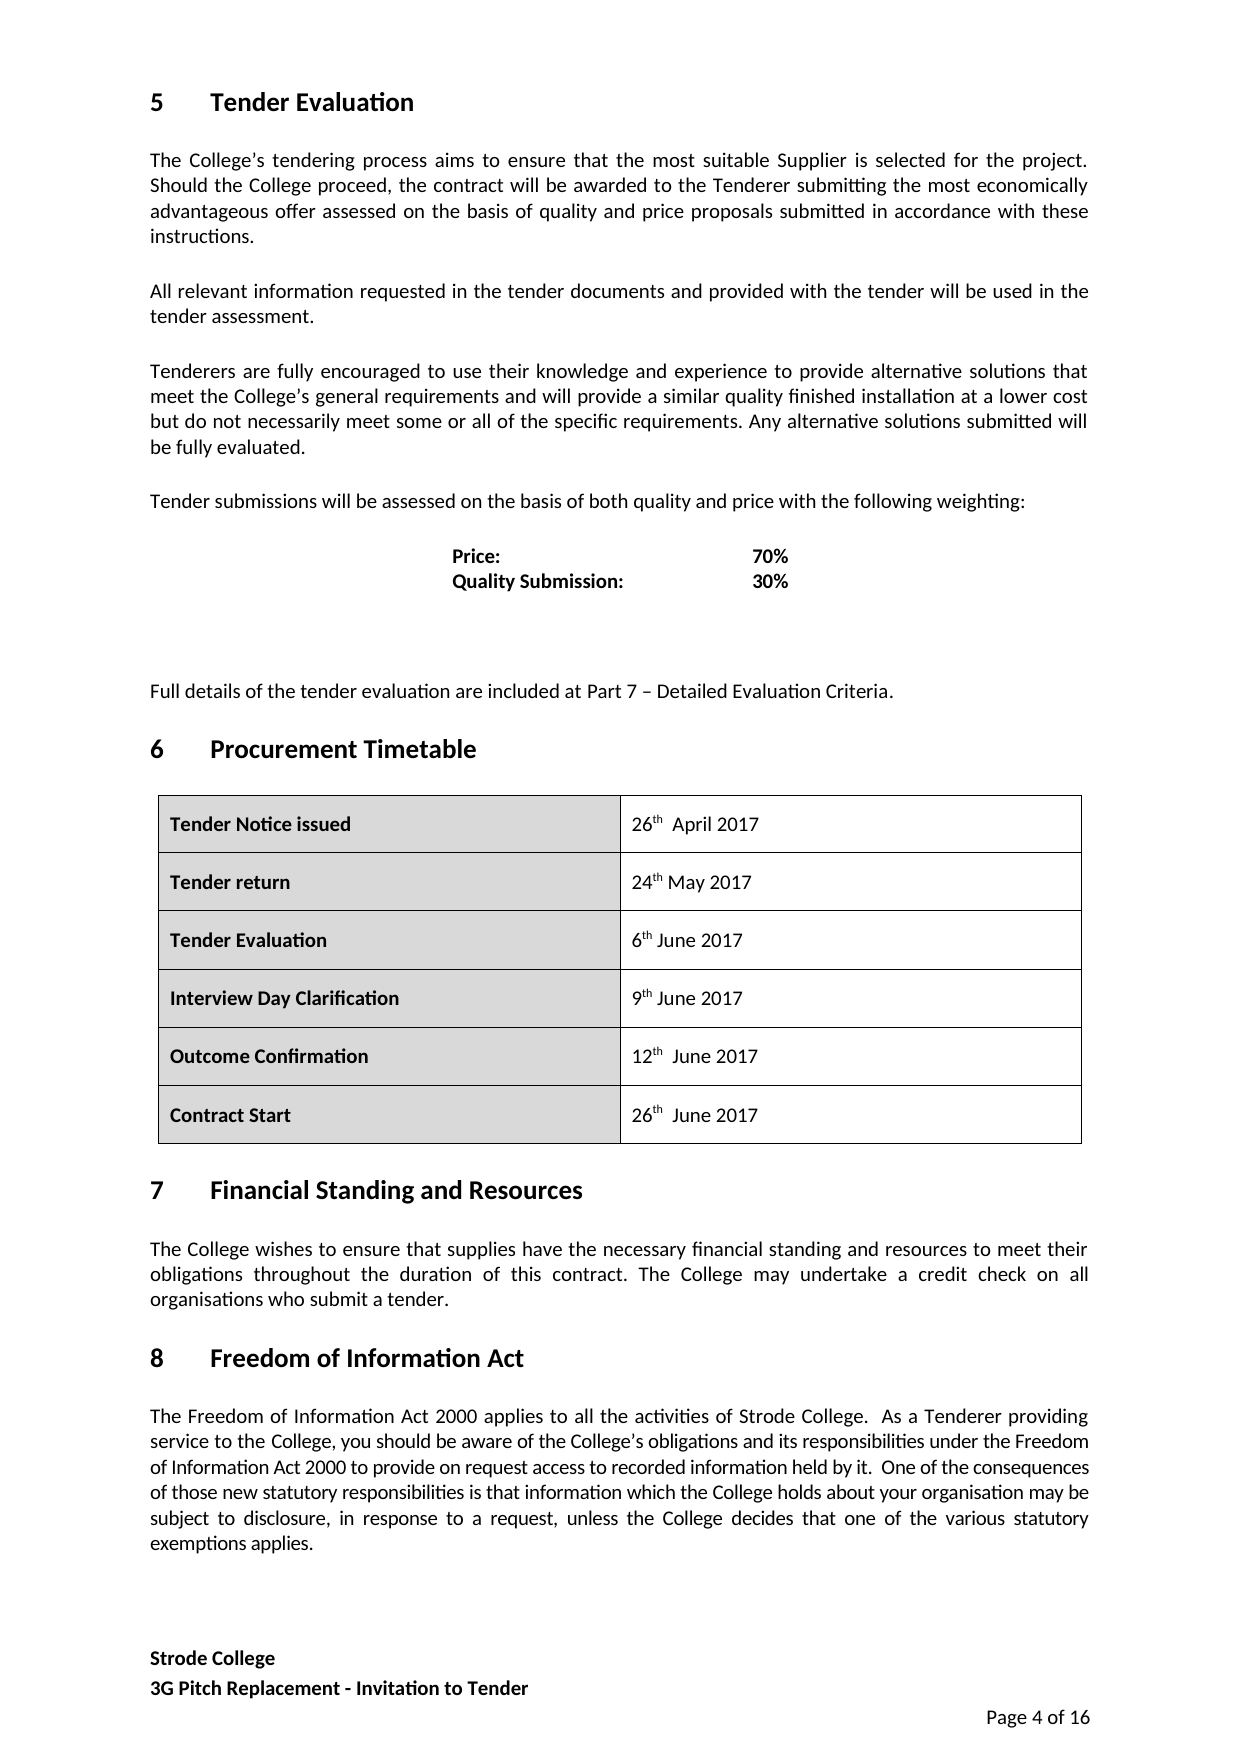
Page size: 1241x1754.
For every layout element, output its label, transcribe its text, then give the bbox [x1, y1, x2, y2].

table_cell Outcome Confirmation [159, 1028, 620, 1085]
text Quality Submission: 30% [150, 569, 1090, 594]
table_cell Tender Evaluation [159, 911, 620, 969]
table_header Tender Notice issued [159, 796, 620, 852]
table_cell 24th May 2017 [621, 853, 1081, 910]
text The Freedom of Information Act 2000 applies to all the activities of Strode College. As a Tenderer providing service to the College, you should be aware of the College’s obligations and its responsibilities under the Freedom of Information Act 2000 to provide on request access to recorded information held by it. One of the consequences of those new statutory responsibilities is that information which the College holds about your organisation may be subject to disclosure, in response to a request, unless the College decides that one of the various statutory exemptions applies. [76, 1403, 1090, 1556]
table_cell 9th June 2017 [621, 970, 1081, 1027]
table_cell 26th June 2017 [621, 1086, 1081, 1143]
subtitle Freedom of Information Act [150, 1341, 1090, 1374]
table_cell Interview Day Clarification [159, 970, 620, 1027]
text Tender submissions will be assessed on the basis of both quality and price with the following weighting: [150, 489, 1090, 514]
text Price: 70% [150, 543, 1090, 569]
subtitle Tender Evaluation [150, 85, 1090, 118]
table_cell 6th June 2017 [621, 911, 1081, 969]
subtitle Financial Standing and Resources [150, 1173, 1090, 1207]
table_cell 12th June 2017 [621, 1028, 1081, 1085]
text Tenderers are fully encouraged to use their knowledge and experience to provide alternative solutions that meet the College’s general requirements and will provide a similar quality finished installation at a lower cost but do not necessarily meet some or all of the specific requirements. Any alternative solutions submitted will be fully evaluated. [150, 358, 1090, 459]
text All relevant information requested in the tender documents and provided with the tender will be used in the tender assessment. [150, 278, 1090, 329]
table_cell Tender return [159, 853, 620, 910]
text The College’s tendering process aims to ensure that the most suitable Supplier is selected for the project. Should the College proceed, the contract will be awarded to the Tenderer submitting the most economically advantageous offer assessed on the basis of quality and price proposals submitted in accordance with these instructions. [150, 147, 1090, 249]
subtitle Procurement Timetable [150, 732, 1090, 765]
text Full details of the tender evaluation are included at Part 7 – Detailed Evaluation Criteria. [150, 678, 1090, 703]
text The College wishes to ensure that supplies have the necessary financial standing and resources to meet their obligations throughout the duration of this contract. The College may undertake a credit check on all organisations who submit a tender. [150, 1236, 1090, 1312]
table_cell Contract Start [159, 1086, 620, 1143]
table_header 26th April 2017 [621, 796, 1081, 852]
